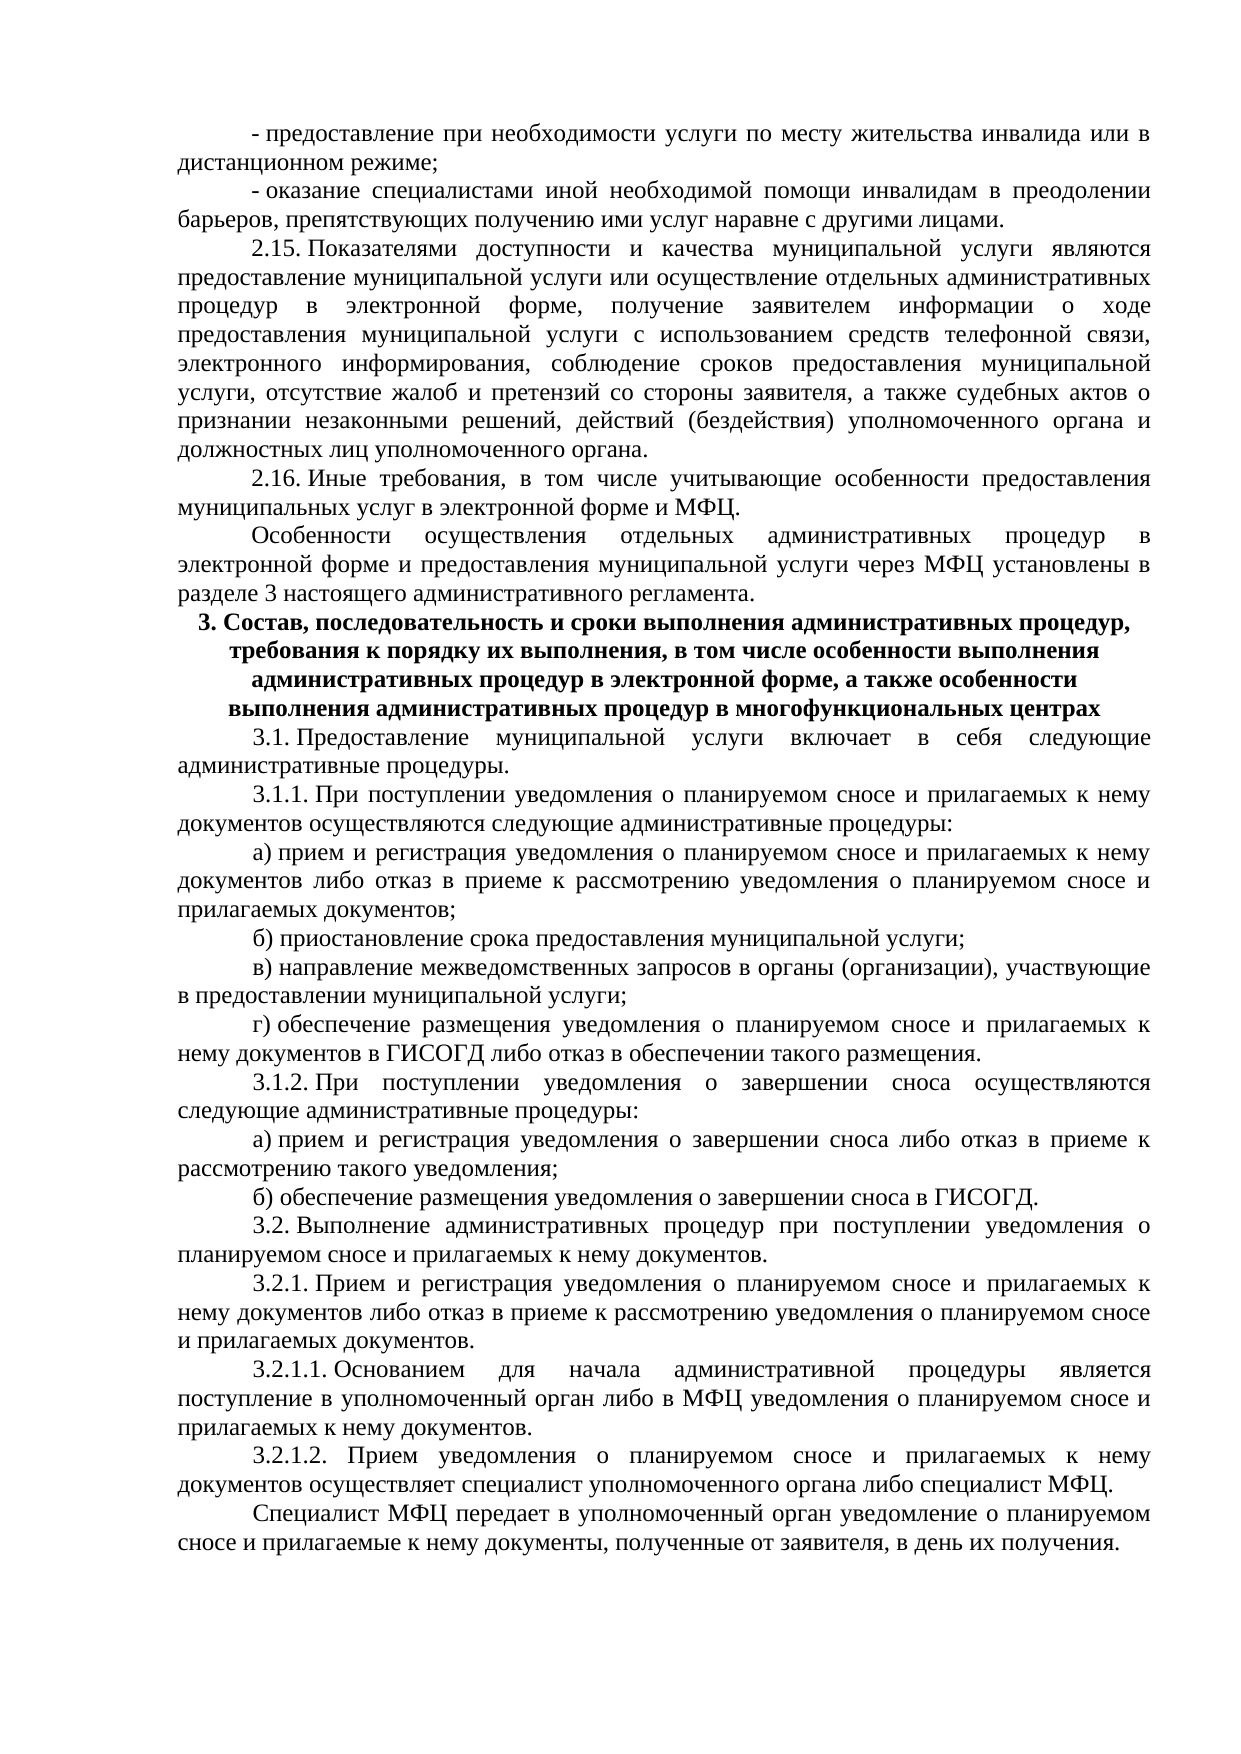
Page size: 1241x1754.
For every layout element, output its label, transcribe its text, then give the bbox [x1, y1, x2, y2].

text Специалист МФЦ передает в уполномоченный орган уведомление о планируемом сносе и прилагаемые к нему документы, полученные от заявителя, в день их получения. [177, 1498, 1152, 1556]
text - предоставление при необходимости услуги по месту жительства инвалида или в дистанционном режиме; [177, 118, 1152, 176]
text б) приостановление срока предоставления муниципальной услуги; [177, 923, 1152, 952]
text а) прием и регистрация уведомления о планируемом сносе и прилагаемых к нему документов либо отказ в приеме к рассмотрению уведомления о планируемом сносе и прилагаемых документов; [177, 837, 1152, 923]
text 2.15. Показателями доступности и качества муниципальной услуги являются предоставление муниципальной услуги или осуществление отдельных административных процедур в электронной форме, получение заявителем информации о ходе предоставления муниципальной услуги с использованием средств телефонной связи, электронного информирования, соблюдение сроков предоставления муниципальной услуги, отсутствие жалоб и претензий со стороны заявителя, а также судебных актов о признании незаконными решений, действий (бездействия) уполномоченного органа и должностных лиц уполномоченного органа. [177, 233, 1152, 463]
text - оказание специалистами иной необходимой помощи инвалидам в преодолении барьеров, препятствующих получению ими услуг наравне с другими лицами. [177, 176, 1152, 233]
text б) обеспечение размещения уведомления о завершении сноса в ГИСОГД. [177, 1182, 1152, 1211]
text г) обеспечение размещения уведомления о планируемом сносе и прилагаемых к нему документов в ГИСОГД либо отказ в обеспечении такого размещения. [177, 1009, 1152, 1067]
text 3.1. Предоставление муниципальной услуги включает в себя следующие административные процедуры. [177, 722, 1152, 779]
text в) направление межведомственных запросов в органы (организации), участвующие в предоставлении муниципальной услуги; [177, 952, 1152, 1009]
text 3.2.1.2. Прием уведомления о планируемом сносе и прилагаемых к нему документов осуществляет специалист уполномоченного органа либо специалист МФЦ. [177, 1441, 1152, 1498]
text 2.16. Иные требования, в том числе учитывающие особенности предоставления муниципальных услуг в электронной форме и МФЦ. [177, 463, 1152, 521]
text а) прием и регистрация уведомления о завершении сноса либо отказ в приеме к рассмотрению такого уведомления; [177, 1124, 1152, 1182]
text 3.2. Выполнение административных процедур при поступлении уведомления о планируемом сносе и прилагаемых к нему документов. [177, 1211, 1152, 1268]
text 3.1.1. При поступлении уведомления о планируемом сносе и прилагаемых к нему документов осуществляются следующие административные процедуры: [177, 779, 1152, 837]
text 3.2.1.1. Основанием для начала административной процедуры является поступление в уполномоченный орган либо в МФЦ уведомления о планируемом сносе и прилагаемых к нему документов. [177, 1354, 1152, 1441]
text 3.2.1. Прием и регистрация уведомления о планируемом сносе и прилагаемых к нему документов либо отказ в приеме к рассмотрению уведомления о планируемом сносе и прилагаемых документов. [177, 1268, 1152, 1354]
text 3.1.2. При поступлении уведомления о завершении сноса осуществляются следующие административные процедуры: [177, 1067, 1152, 1124]
text Особенности осуществления отдельных административных процедур в электронной форме и предоставления муниципальной услуги через МФЦ установлены в разделе 3 настоящего административного регламента. [177, 521, 1152, 607]
text 3. Состав, последовательность и сроки выполнения административных процедур, требования к порядку их выполнения, в том числе особенности выполнения административных процедур в электронной форме, а также особенности выполнения административных процедур в многофункциональных центрах [177, 607, 1152, 722]
